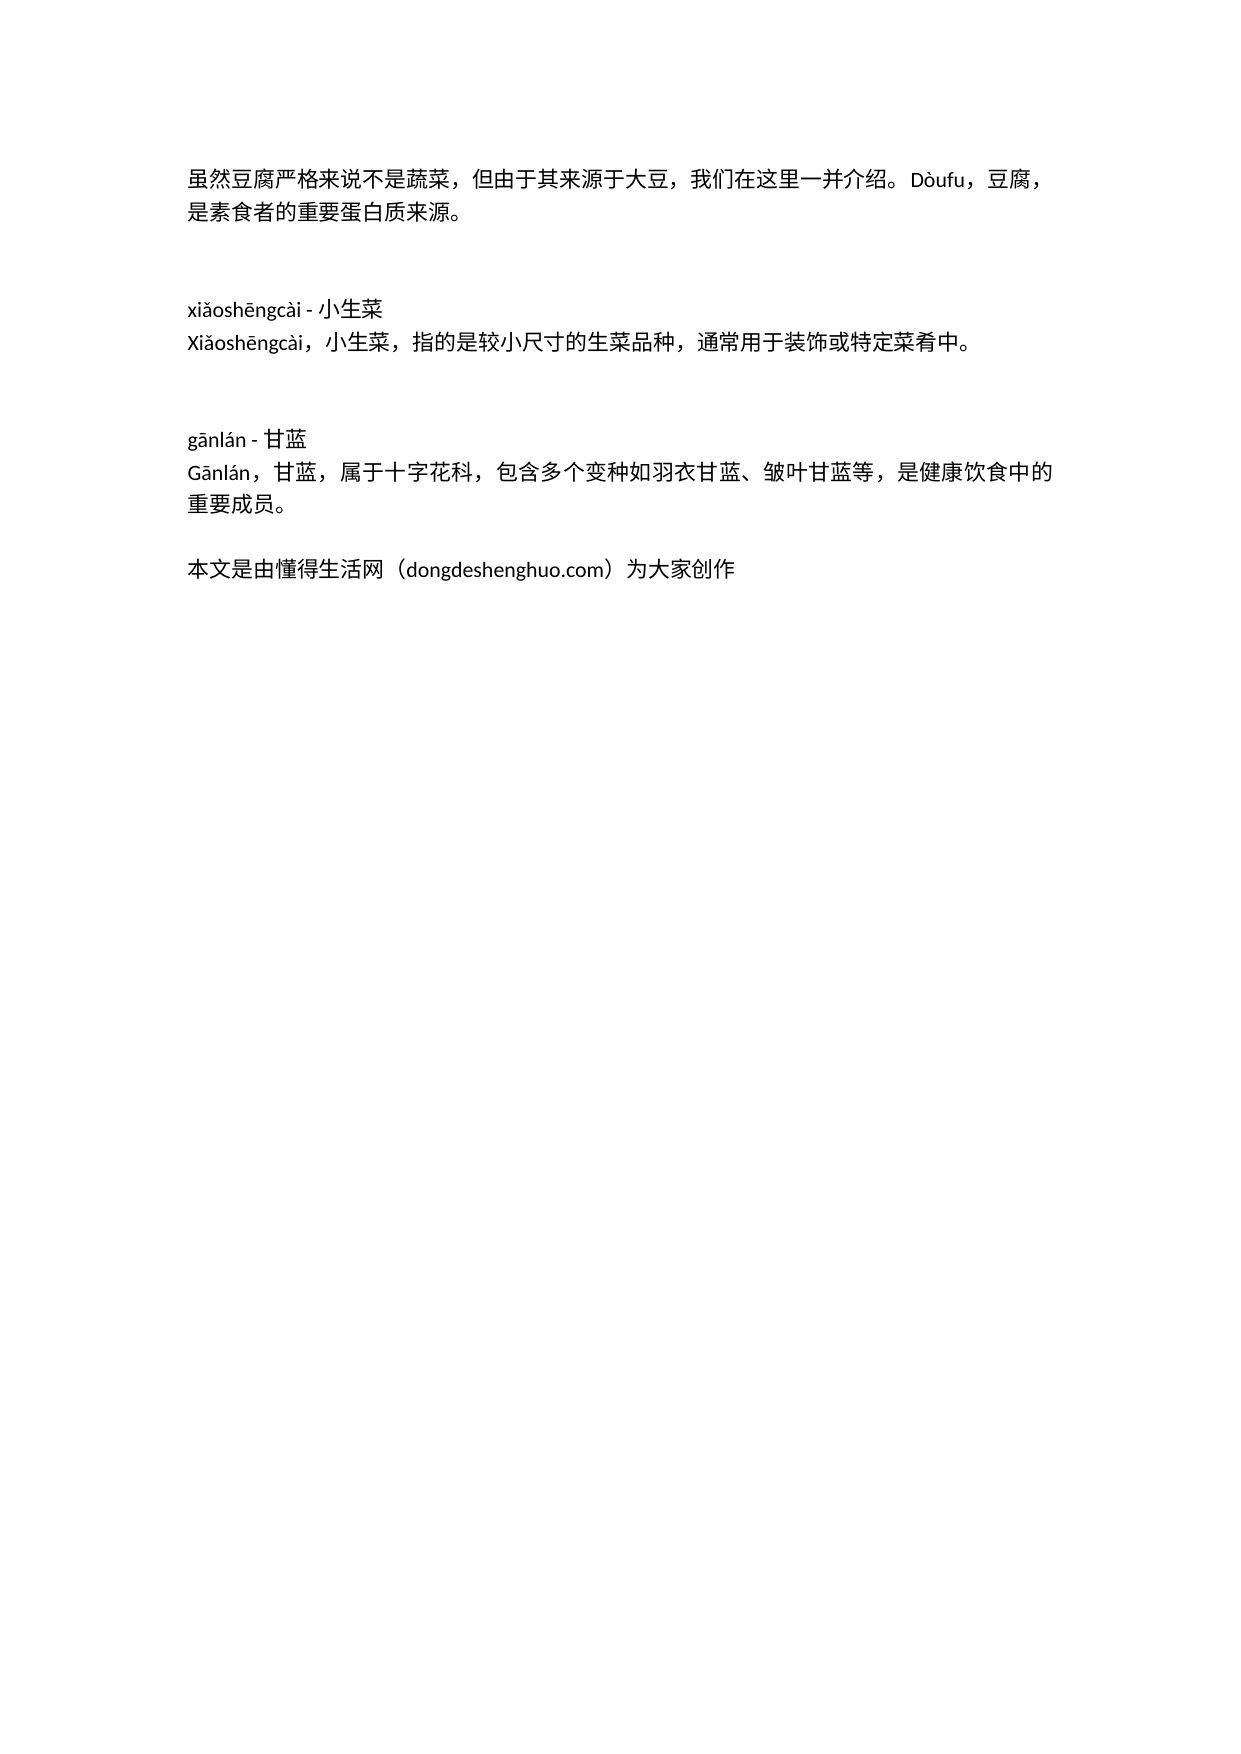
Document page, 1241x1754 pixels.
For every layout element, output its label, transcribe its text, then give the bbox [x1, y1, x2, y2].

text Xiǎoshēngcài，小生菜，指的是较小尺寸的生菜品种，通常用于装饰或特定菜肴中。 [187, 324, 1053, 357]
text gānlán - 甘蓝 [187, 422, 1053, 454]
text Gānlán，甘蓝，属于十字花科，包含多个变种如羽衣甘蓝、皱叶甘蓝等，是健康饮食中的重要成员。 [187, 454, 1053, 519]
text 本文是由懂得生活网（dongdeshenghuo.com）为大家创作 [187, 552, 1053, 584]
text 虽然豆腐严格来说不是蔬菜，但由于其来源于大豆，我们在这里一并介绍。Dòufu，豆腐，是素食者的重要蛋白质来源。 [187, 162, 1053, 227]
text xiǎoshēngcài - 小生菜 [187, 292, 1053, 324]
